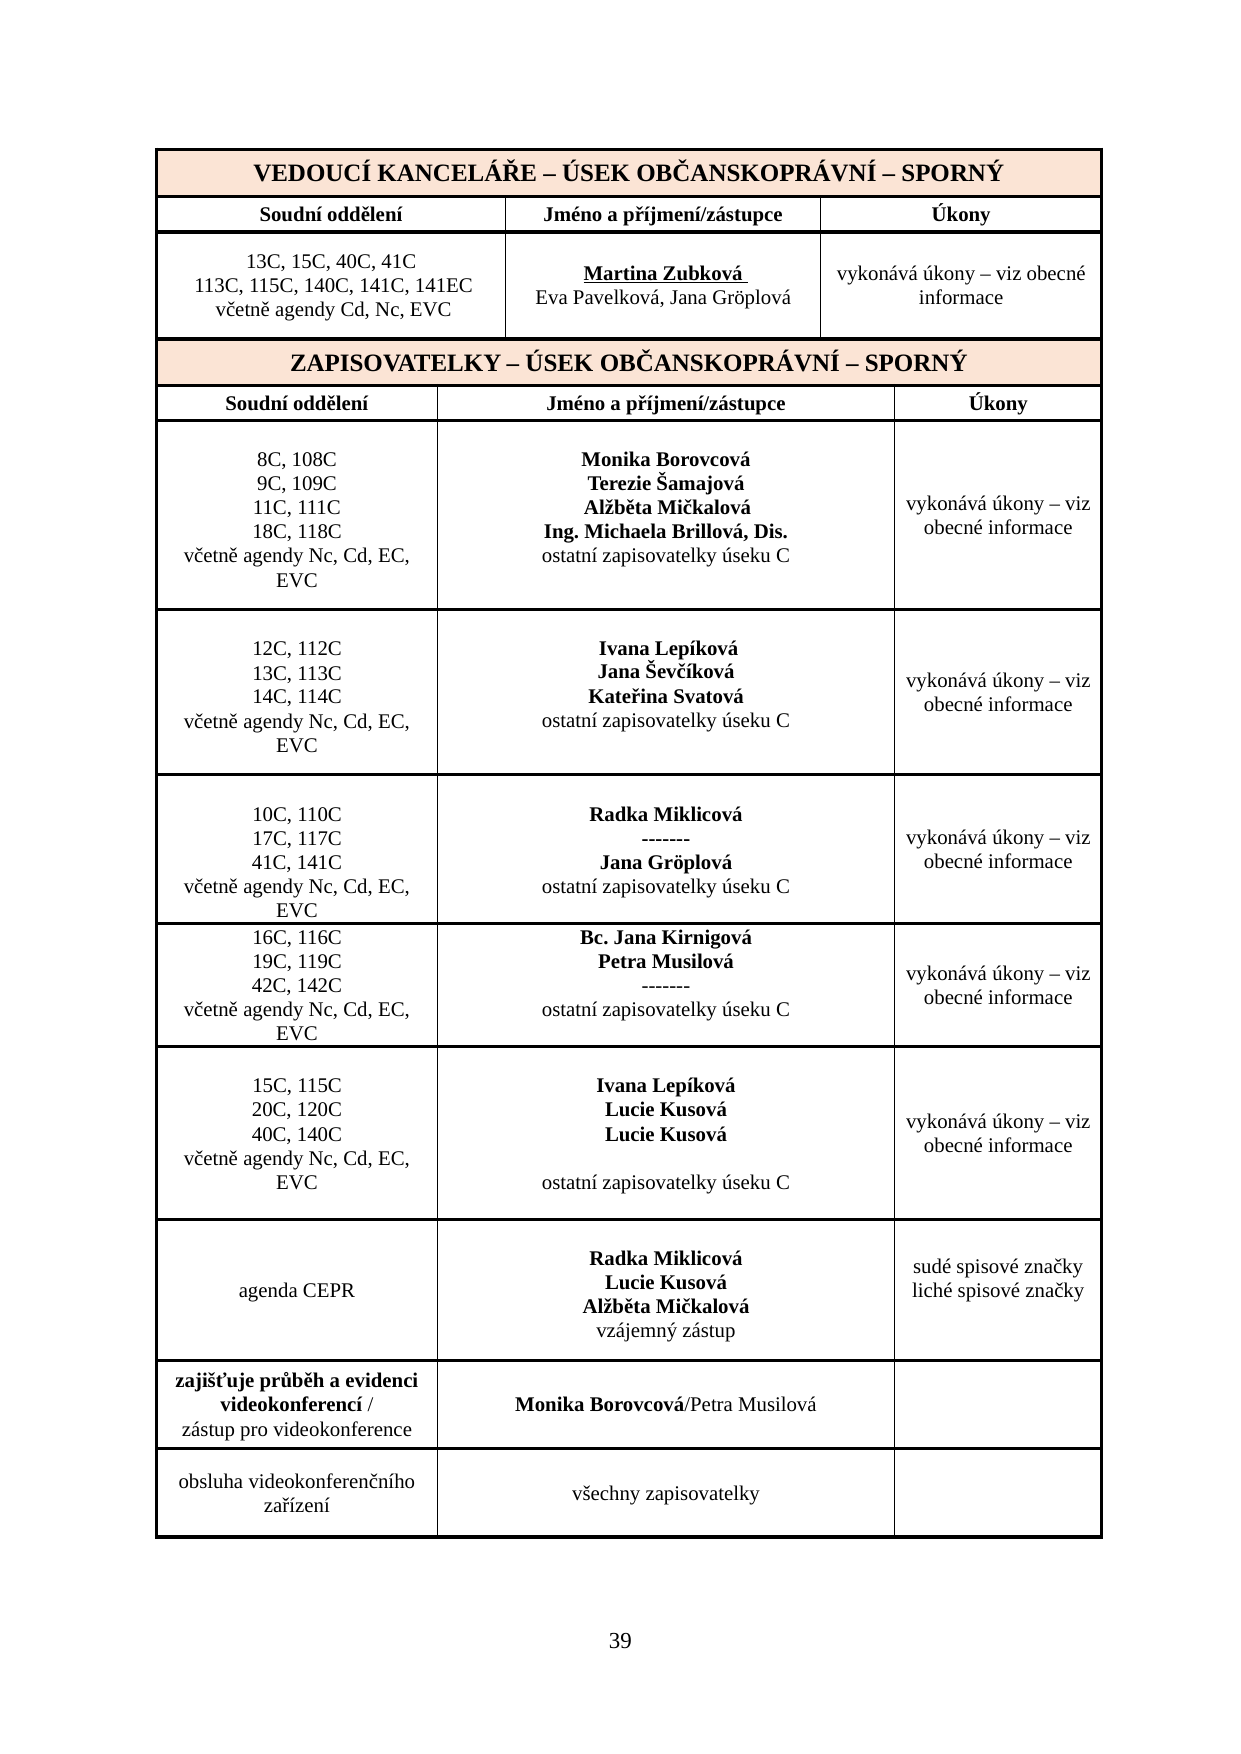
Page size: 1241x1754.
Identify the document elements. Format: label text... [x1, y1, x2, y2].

table_cell Soudní oddělení [158, 198, 505, 230]
table_cell 8C, 108C 9C, 109C 11C, 111C 18C, 118C včetně agendy Nc, Cd, EC, EVC [158, 422, 437, 608]
table_cell 16C, 116C 19C, 119C 42C, 142C včetně agendy Nc, Cd, EC, EVC [158, 925, 437, 1045]
table_cell Radka Miklicová Lucie Kusová Alžběta Mičkalová vzájemný zástup [438, 1221, 894, 1359]
table_cell zajišťuje průběh a evidenci videokonferencí / zástup pro videokonference [158, 1362, 437, 1447]
table_cell Úkony [895, 387, 1100, 419]
table_cell Martina Zubková Eva Pavelková, Jana Gröplová [506, 234, 820, 337]
table_cell Úkony [821, 198, 1100, 230]
table_cell všechny zapisovatelky [438, 1450, 894, 1535]
table_cell Soudní oddělení [158, 387, 437, 419]
table_cell vykonává úkony – viz obecné informace [895, 422, 1100, 608]
table_cell Radka Miklicová ------- Jana Gröplová ostatní zapisovatelky úseku C [438, 776, 894, 922]
table_cell Bc. Jana Kirnigová Petra Musilová ------- ostatní zapisovatelky úseku C [438, 925, 894, 1045]
table_cell 15C, 115C 20C, 120C 40C, 140C včetně agendy Nc, Cd, EC, EVC [158, 1048, 437, 1218]
table_cell 10C, 110C 17C, 117C 41C, 141C včetně agendy Nc, Cd, EC, EVC [158, 776, 437, 922]
table_cell [895, 1450, 1100, 1535]
table_cell 13C, 15C, 40C, 41C 113C, 115C, 140C, 141C, 141EC včetně agendy Cd, Nc, EVC [158, 234, 505, 337]
table_cell vykonává úkony – viz obecné informace [821, 234, 1100, 337]
table_cell 12C, 112C 13C, 113C 14C, 114C včetně agendy Nc, Cd, EC, EVC [158, 611, 437, 773]
table_cell ZAPISOVATELKY – ÚSEK OBČANSKOPRÁVNÍ – SPORNÝ [158, 341, 1100, 384]
table_cell [895, 1362, 1100, 1447]
table_cell vykonává úkony – viz obecné informace [895, 611, 1100, 773]
table_cell vykonává úkony – viz obecné informace [895, 776, 1100, 922]
table_cell Monika Borovcová/Petra Musilová [438, 1362, 894, 1447]
table_header VEDOUCÍ KANCELÁŘE – ÚSEK OBČANSKOPRÁVNÍ – SPORNÝ [158, 151, 1100, 195]
table_cell Ivana Lepíková Jana Ševčíková Kateřina Svatová ostatní zapisovatelky úseku C [438, 611, 894, 773]
table_cell Monika Borovcová Terezie Šamajová Alžběta Mičkalová Ing. Michaela Brillová, Dis. ostatní zapisovatelky úseku C [438, 422, 894, 608]
table_cell Ivana Lepíková Lucie Kusová Lucie Kusová ostatní zapisovatelky úseku C [438, 1048, 894, 1218]
table_cell Jméno a příjmení/zástupce [438, 387, 894, 419]
table_cell vykonává úkony – viz obecné informace [895, 925, 1100, 1045]
table_cell agenda CEPR [158, 1221, 437, 1359]
table_cell sudé spisové značky liché spisové značky [895, 1221, 1100, 1359]
table_cell obsluha videokonferenčního zařízení [158, 1450, 437, 1535]
table_cell Jméno a příjmení/zástupce [506, 198, 820, 230]
table_cell vykonává úkony – viz obecné informace [895, 1048, 1100, 1218]
